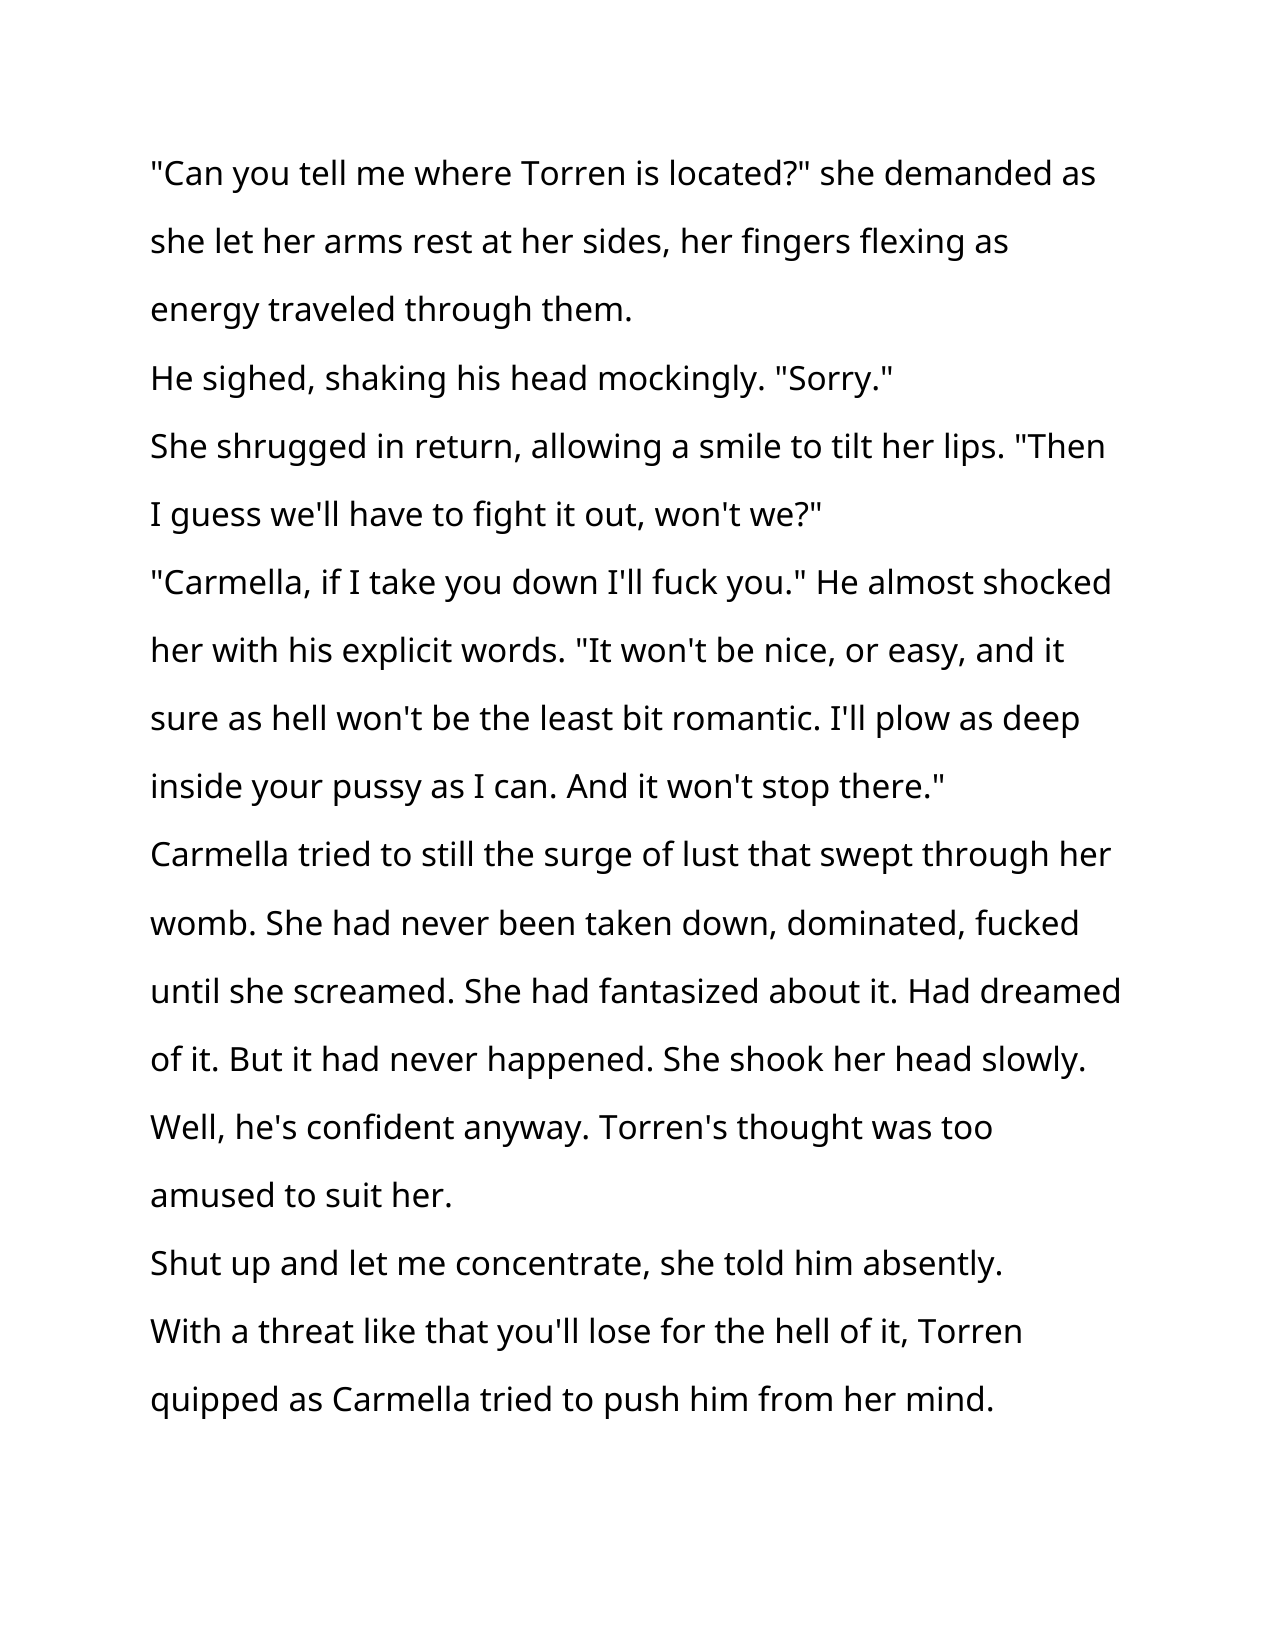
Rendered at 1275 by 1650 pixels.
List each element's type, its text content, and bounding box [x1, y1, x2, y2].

text Carmella tried to still the surge of lust that swept through her womb. She had never been taken down, dominated, fucked until she screamed. She had fantasized about it. Had dreamed of it. But it had never happened. She shook her head slowly. [150, 831, 1125, 1081]
text "Carmella, if I take you down I'll fuck you." He almost shocked her with his explicit words. "It won't be nice, or easy, and it sure as hell won't be the least bit romantic. I'll plow as deep inside your pussy as I can. And it won't stop there." [150, 559, 1125, 808]
text She shrugged in return, allowing a smile to tilt her lips. "Then I guess we'll have to fight it out, won't we?" [150, 422, 1125, 536]
text Well, he's confident anyway. Torren's thought was too amused to suit her. [150, 1104, 1125, 1217]
text Shut up and let me concentrate, she told him absently. [150, 1240, 1125, 1285]
text "Can you tell me where Torren is located?" she demanded as she let her arms rest at her sides, her fingers flexing as energy traveled through them. [150, 150, 1125, 332]
text He sighed, shaking his head mockingly. "Sorry." [150, 354, 1125, 400]
text With a threat like that you'll lose for the hell of it, Torren quipped as Carmella tried to push him from her mind. [150, 1308, 1125, 1422]
